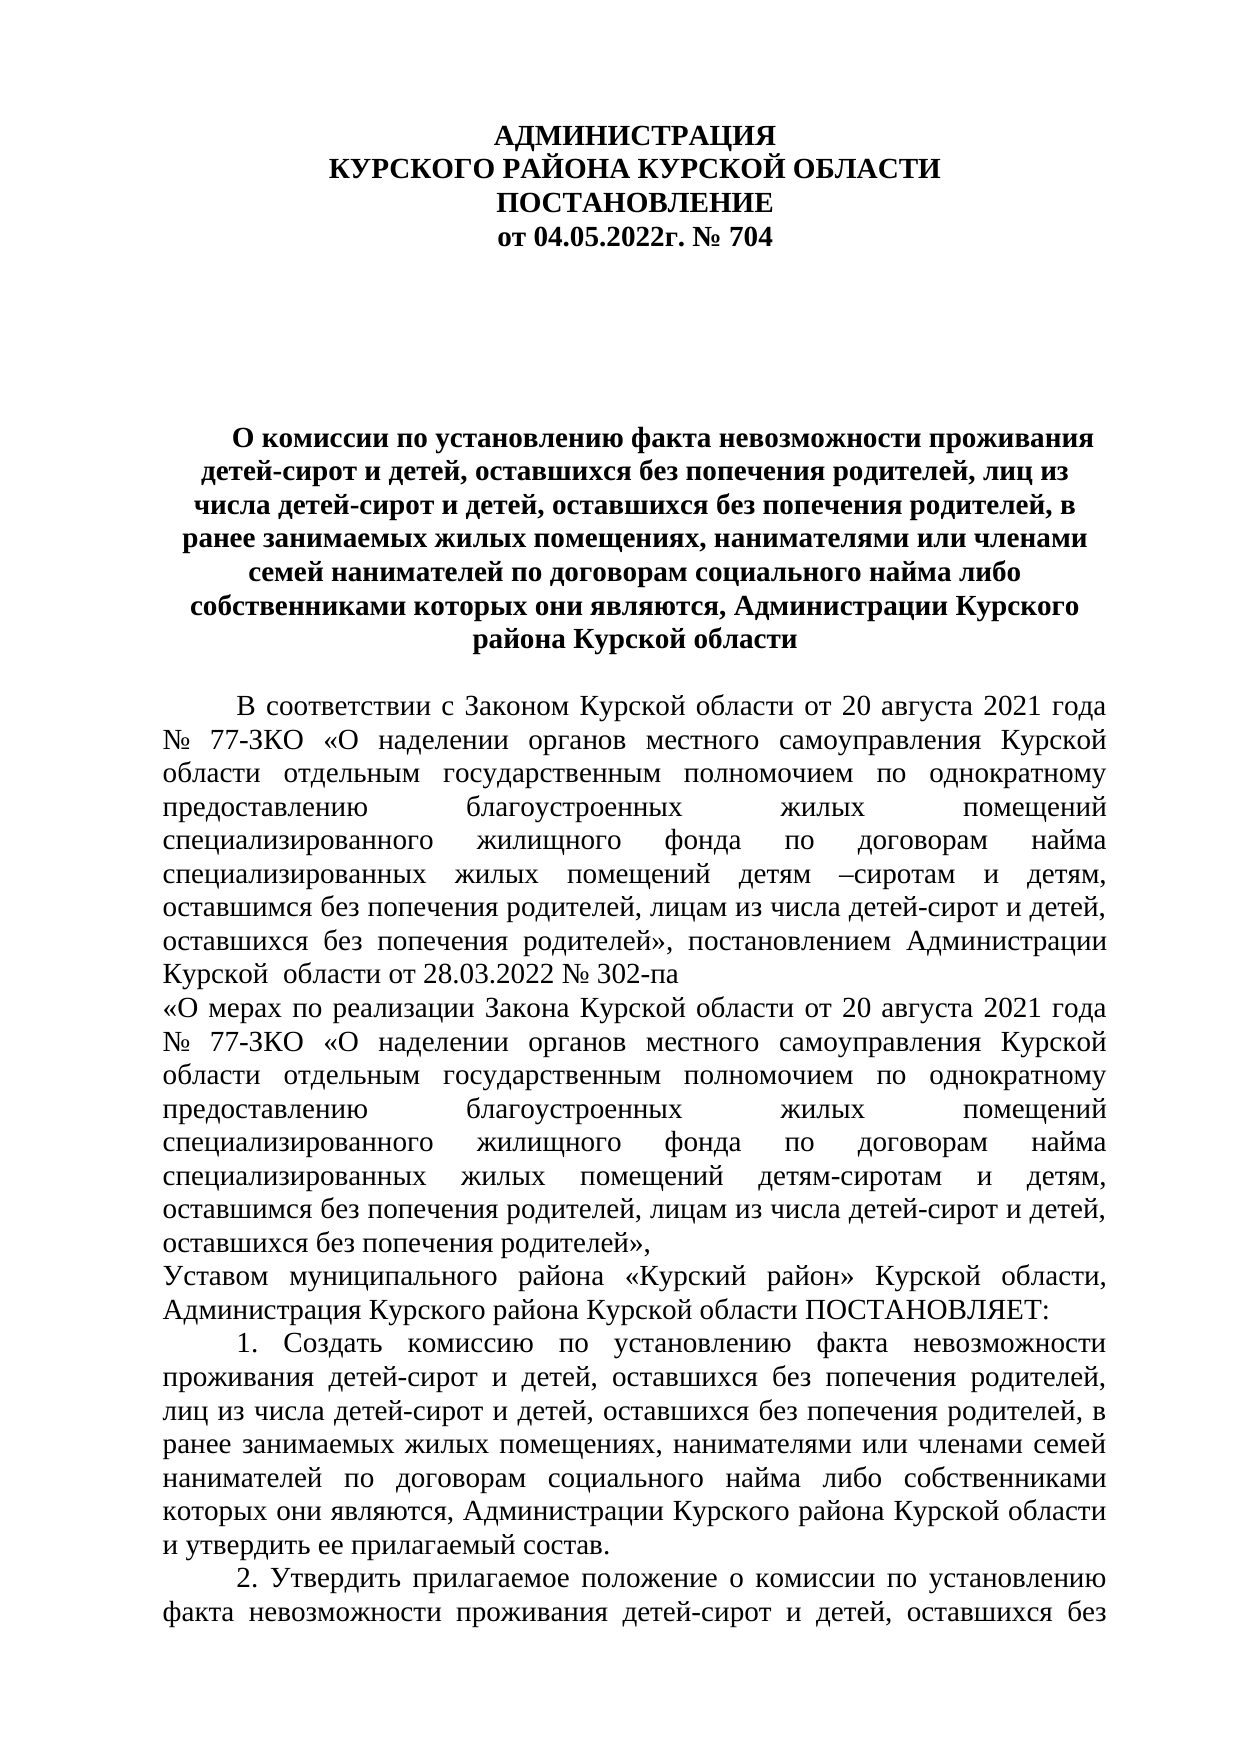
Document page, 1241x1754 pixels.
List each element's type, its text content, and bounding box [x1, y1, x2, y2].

text Уставом муниципального района «Курский район» Курской области, Администрация Курского района Курской области ПОСТАНОВЛЯЕТ: [162, 1258, 1107, 1326]
text «О мерах по реализации Закона Курской области от 20 августа 2021 года № 77-ЗКО «О наделении органов местного самоуправления Курской области отдельным государственным полномочием по однократному предоставлению благоустроенных жилых помещений специализированного жилищного фонда по договорам найма специализированных жилых помещений детям-сиротам и детям, оставшимся без попечения родителей, лицам из числа детей-сирот и детей, оставшихся без попечения родителей», [162, 990, 1107, 1258]
text ПОСТАНОВЛЕНИЕ [162, 185, 1107, 219]
text 1. Создать комиссию по установлению факта невозможности проживания детей-сирот и детей, оставшихся без попечения родителей, лиц из числа детей-сирот и детей, оставшихся без попечения родителей, в ранее занимаемых жилых помещениях, нанимателями или членами семей нанимателей по договорам социального найма либо собственниками которых они являются, Администрации Курского района Курской области и утвердить ее прилагаемый состав. [162, 1326, 1107, 1560]
text О комиссии по установлению факта невозможности проживания детей-сирот и детей, оставшихся без попечения родителей, лиц из числа детей-сирот и детей, оставшихся без попечения родителей, в ранее занимаемых жилых помещениях, нанимателями или членами семей нанимателей по договорам социального найма либо собственниками которых они являются, Администрации Курского района Курской области [162, 420, 1107, 655]
text КУРСКОГО РАЙОНА КУРСКОЙ ОБЛАСТИ [162, 152, 1107, 185]
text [162, 1560, 1107, 1627]
text от 04.05.2022г. № 704 [162, 219, 1107, 252]
text АДМИНИСТРАЦИЯ [162, 118, 1107, 152]
text В соответствии с Законом Курской области от 20 августа 2021 года № 77-ЗКО «О наделении органов местного самоуправления Курской области отдельным государственным полномочием по однократному предоставлению благоустроенных жилых помещений специализированного жилищного фонда по договорам найма специализированных жилых помещений детям –сиротам и детям, оставшимся без попечения родителей, лицам из числа детей-сирот и детей, оставшихся без попечения родителей», постановлением Администрации Курской области от 28.03.2022 № 302-па [162, 688, 1107, 990]
